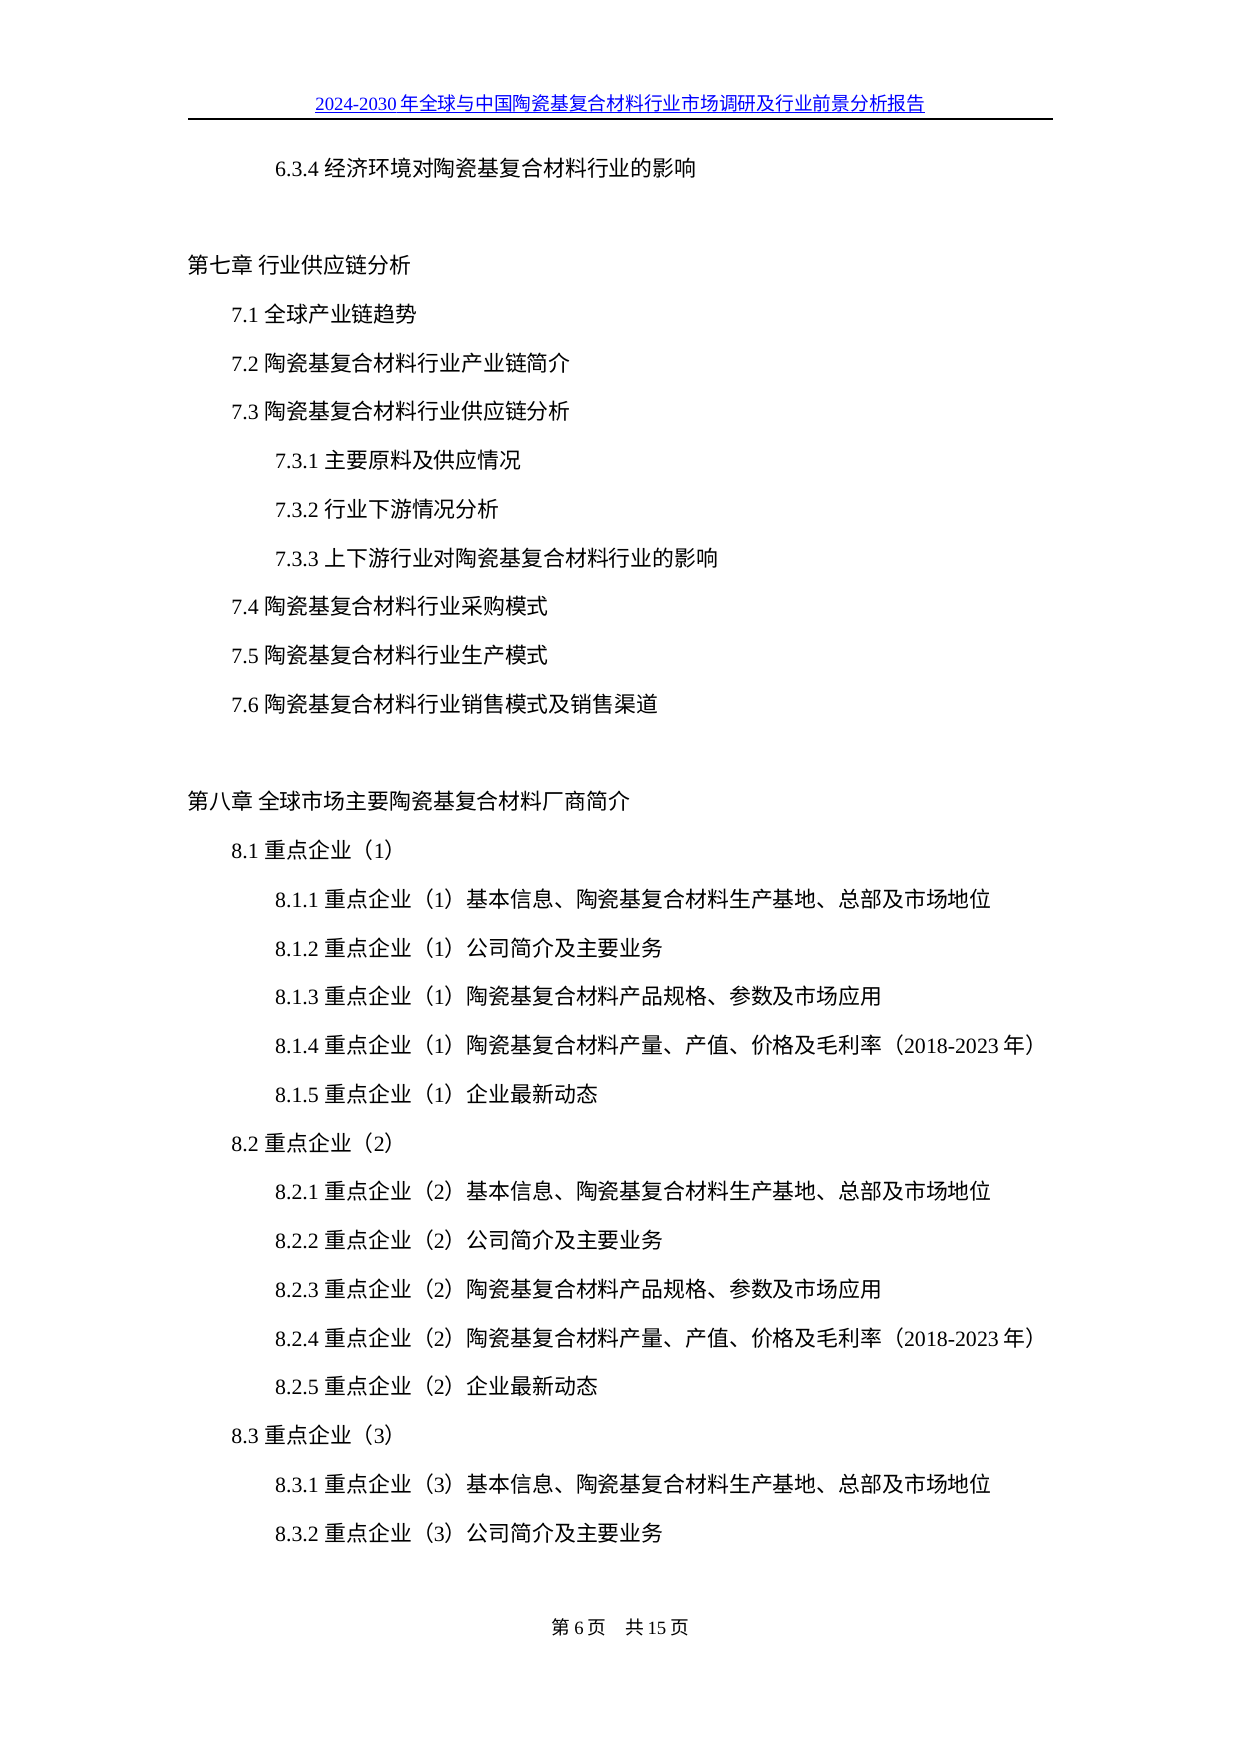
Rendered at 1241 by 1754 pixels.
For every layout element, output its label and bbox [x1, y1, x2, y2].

text [187, 150, 1053, 1548]
